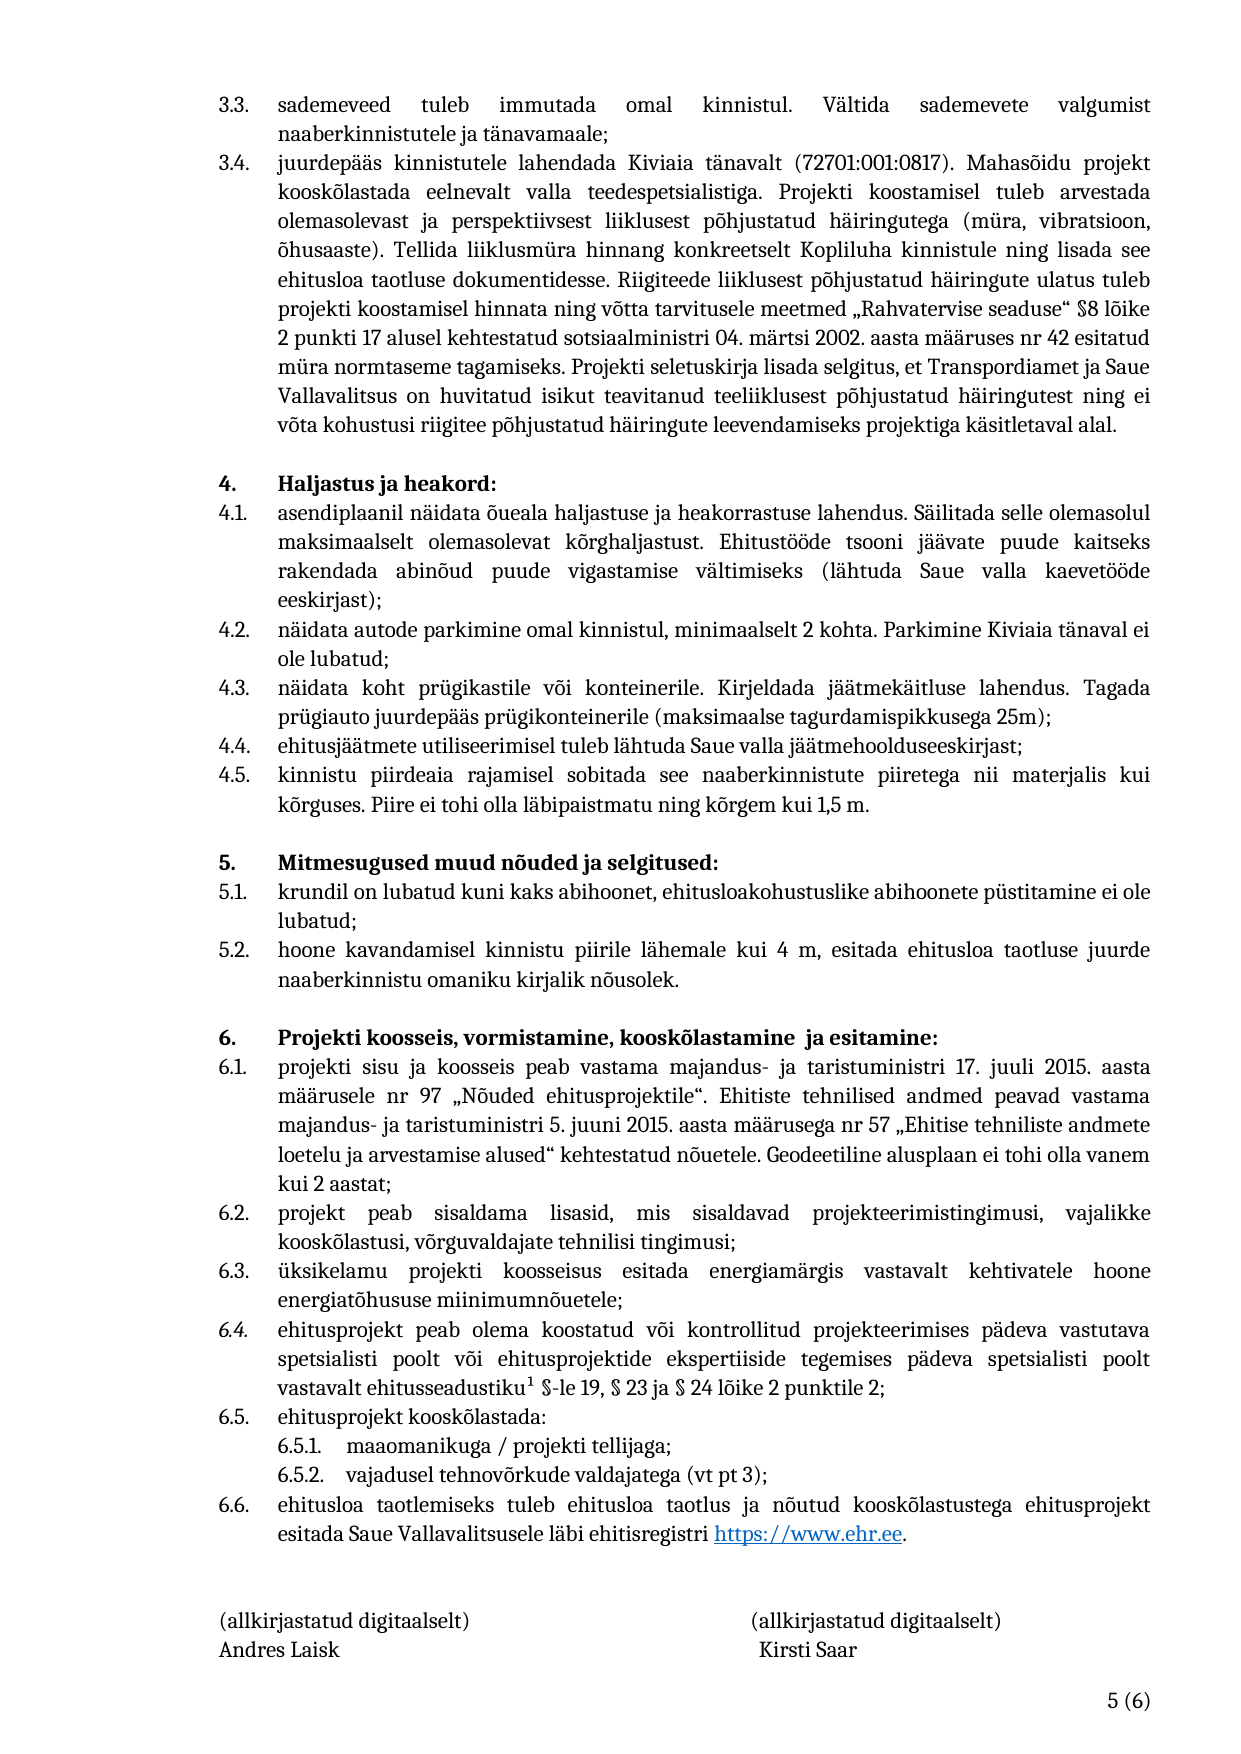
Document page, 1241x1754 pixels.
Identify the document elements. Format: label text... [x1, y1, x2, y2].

list vajadusel tehnovõrkude valdajatega (vt pt 3); [278, 1459, 1152, 1489]
list hoone kavandamisel kinnistu piirile lähemale kui 4 m, esitada ehitusloa taotluse juurde naaberkinnistu omaniku kirjalik nõusolek. [218, 934, 1152, 993]
list ehitusloa taotlemiseks tuleb ehitusloa taotlus ja nõutud kooskõlastustega ehitusprojekt esitada Saue Vallavalitsusele läbi ehitisregistri https://www.ehr.ee. [218, 1489, 1152, 1547]
list asendiplaanil näidata õueala haljastuse ja heakorrastuse lahendus. Säilitada selle olemasolul maksimaalselt olemasolevat kõrghaljastust. Ehitustööde tsooni jäävate puude kaitseks rakendada abinõud puude vigastamise vältimiseks (lähtuda Saue valla kaevetööde eeskirjast); [218, 497, 1152, 614]
list juurdepääs kinnistutele lahendada Kiviaia tänavalt (72701:001:0817). Mahasõidu projekt kooskõlastada eelnevalt valla teedespetsialistiga. Projekti koostamisel tuleb arvestada olemasolevast ja perspektiivsest liiklusest põhjustatud häiringutega (müra, vibratsioon, õhusaaste). Tellida liiklusmüra hinnang konkreetselt Kopliluha kinnistule ning lisada see ehitusloa taotluse dokumentidesse. Riigiteede liiklusest põhjustatud häiringute ulatus tuleb projekti koostamisel hinnata ning võtta tarvitusele meetmed „Rahvatervise seaduse“ §8 lõike 2 punkti 17 alusel kehtestatud sotsiaalministri 04. märtsi 2002. aasta määruses nr 42 esitatud müra normtaseme tagamiseks. Projekti seletuskirja lisada selgitus, et Transpordiamet ja Saue Vallavalitsus on huvitatud isikut teavitanud teeliiklusest põhjustatud häiringutest ning ei võta kohustusi riigitee põhjustatud häiringute leevendamiseks projektiga käsitletaval alal. [218, 147, 1152, 439]
list maaomanikuga / projekti tellijaga; [278, 1430, 1152, 1459]
list projekti sisu ja koosseis peab vastama majandus- ja taristuministri 17. juuli 2015. aasta määrusele nr 97 „Nõuded ehitusprojektile“. Ehitiste tehnilised andmed peavad vastama majandus- ja taristuministri 5. juuni 2015. aasta määrusega nr 57 „Ehitise tehniliste andmete loetelu ja arvestamise alused“ kehtestatud nõuetele. Geodeetiline alusplaan ei tohi olla vanem kui 2 aastat; [218, 1051, 1152, 1197]
list ehitusprojekt kooskõlastada: [218, 1401, 1152, 1430]
list sademeveed tuleb immutada omal kinnistul. Vältida sademevete valgumist naaberkinnistutele ja tänavamaale; [218, 89, 1152, 147]
list Projekti koosseis, vormistamine, kooskõlastamine ja esitamine: [218, 1022, 1152, 1051]
list ehitusprojekt peab olema koostatud või kontrollitud projekteerimises pädeva vastutava spetsialisti poolt või ehitusprojektide ekspertiiside tegemises pädeva spetsialisti poolt vastavalt ehitusseadustiku¹ §-le 19, § 23 ja § 24 lõike 2 punktile 2; [218, 1314, 1152, 1401]
list krundil on lubatud kuni kaks abihoonet, ehitusloakohustuslike abihoonete püstitamine ei ole lubatud; [218, 876, 1152, 934]
list Mitmesugused muud nõuded ja selgitused: [218, 847, 1152, 876]
list kinnistu piirdeaia rajamisel sobitada see naaberkinnistute piiretega nii materjalis kui kõrguses. Piire ei tohi olla läbipaistmatu ning kõrgem kui 1,5 m. [218, 759, 1152, 818]
list ehitusjäätmete utiliseerimisel tuleb lähtuda Saue valla jäätmehoolduseeskirjast; [218, 730, 1152, 759]
list näidata autode parkimine omal kinnistul, minimaalselt 2 kohta. Parkimine Kiviaia tänaval ei ole lubatud; [218, 614, 1152, 672]
text (allkirjastatud digitaalselt) (allkirjastatud digitaalselt) [218, 1605, 1152, 1634]
list Haljastus ja heakord: [218, 468, 1152, 497]
text Andres Laisk Kirsti Saar [218, 1634, 1152, 1664]
list üksikelamu projekti koosseisus esitada energiamärgis vastavalt kehtivatele hoone energiatõhususe miinimumnõuetele; [218, 1255, 1152, 1314]
list näidata koht prügikastile või konteinerile. Kirjeldada jäätmekäitluse lahendus. Tagada prügiauto juurdepääs prügikonteinerile (maksimaalse tagurdamispikkusega 25m); [218, 672, 1152, 730]
list projekt peab sisaldama lisasid, mis sisaldavad projekteerimistingimusi, vajalikke kooskõlastusi, võrguvaldajate tehnilisi tingimusi; [218, 1197, 1152, 1255]
